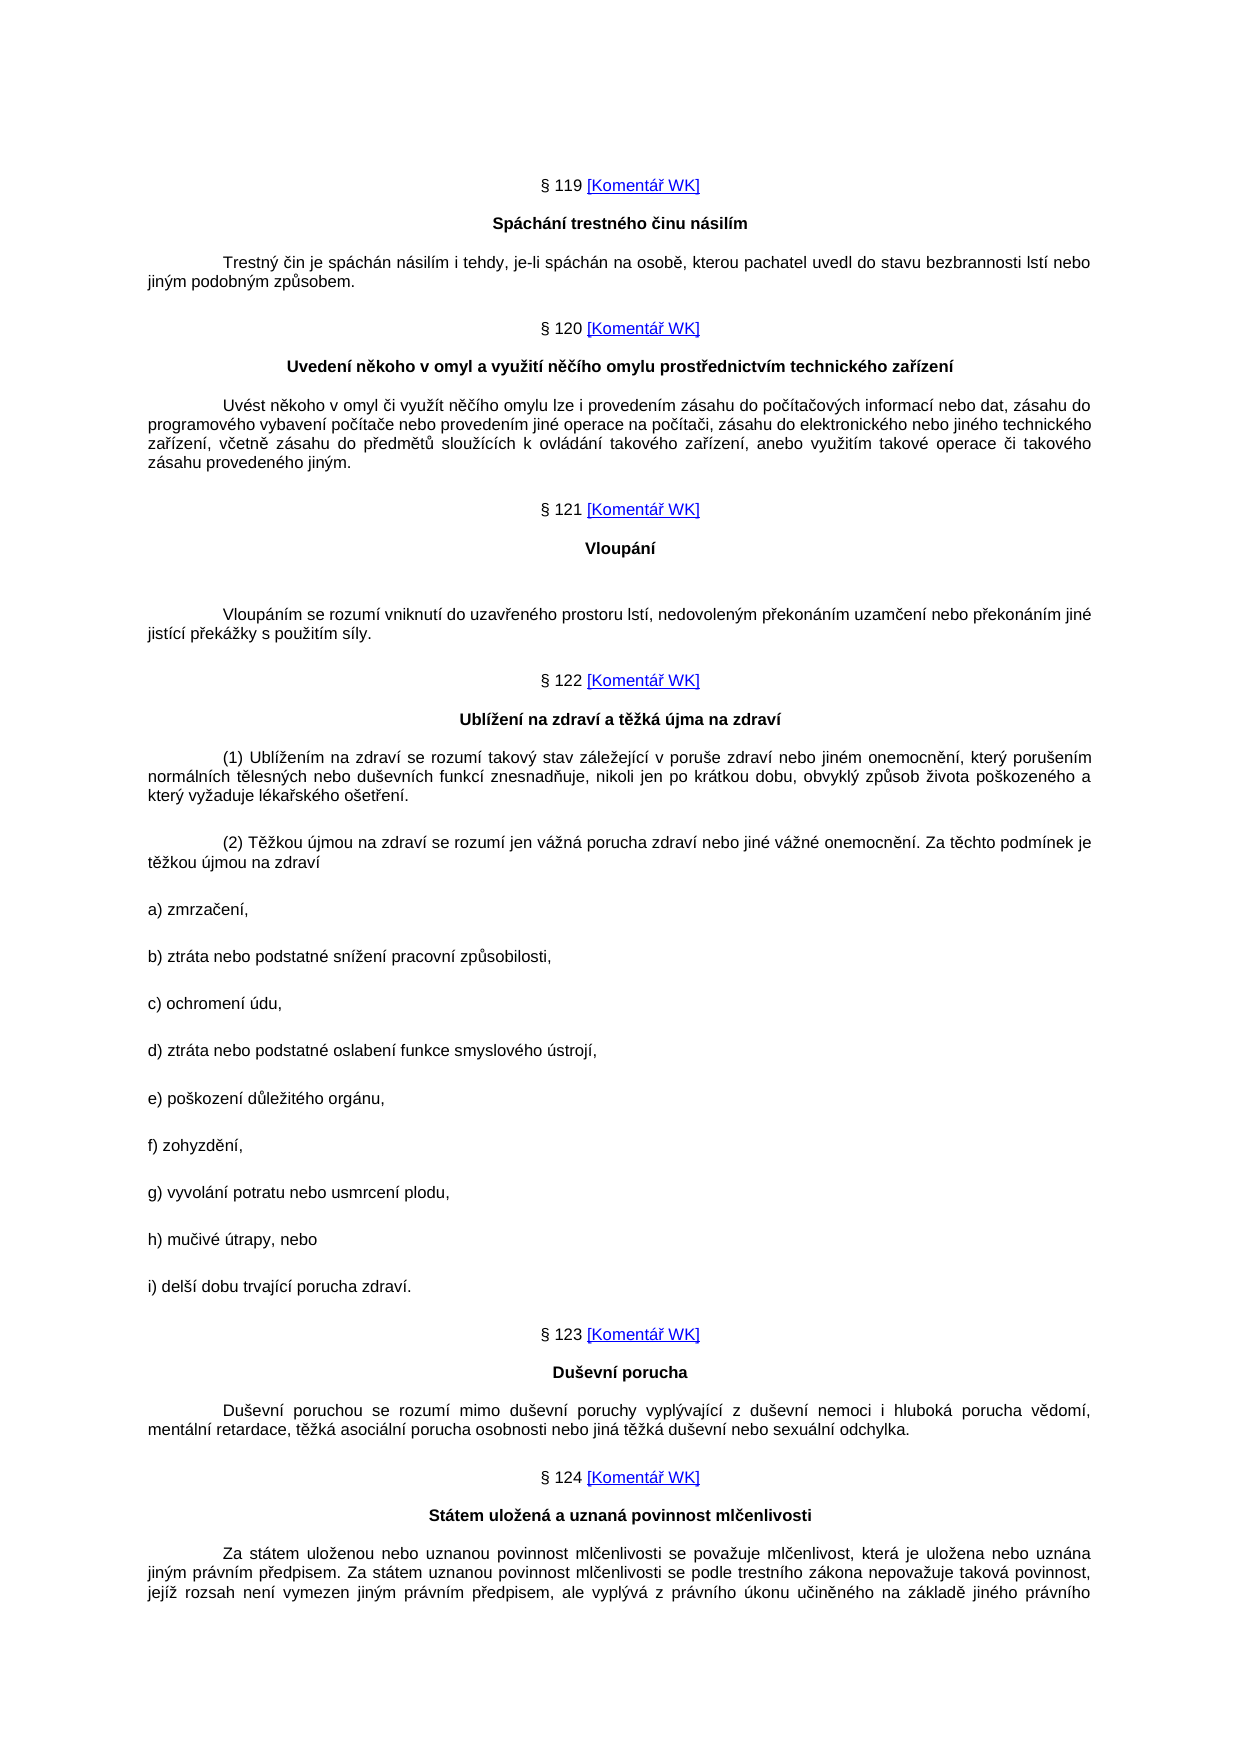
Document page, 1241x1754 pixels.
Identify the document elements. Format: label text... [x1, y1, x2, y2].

text Duševní poruchou se rozumí mimo duševní poruchy vyplývající z duševní nemoci i hluboká porucha vědomí, mentální retardace, těžká asociální porucha osobnosti nebo jiná těžká duševní nebo sexuální odchylka. [148, 1401, 1092, 1439]
text e) poškození důležitého orgánu, [148, 1088, 1092, 1108]
text Trestný čin je spáchán násilím i tehdy, je-li spáchán na osobě, kterou pachatel uvedl do stavu bezbrannosti lstí nebo jiným podobným způsobem. [148, 252, 1092, 291]
text (1) Ublížením na zdraví se rozumí takový stav záležející v poruše zdraví nebo jiném onemocnění, který porušením normálních tělesných nebo duševních funkcí znesnadňuje, nikoli jen po krátkou dobu, obvyklý způsob života poškozeného a který vyžaduje lékařského ošetření. [148, 748, 1092, 805]
text c) ochromení údu, [148, 994, 1092, 1013]
text g) vyvolání potratu nebo usmrcení plodu, [148, 1183, 1092, 1202]
text Duševní porucha [148, 1363, 1092, 1382]
text Uvedení někoho v omyl a využití něčího omylu prostřednictvím technického zařízení [148, 357, 1092, 376]
text b) ztráta nebo podstatné snížení pracovní způsobilosti, [148, 947, 1092, 966]
text § 119 [Komentář WK] [148, 176, 1092, 195]
text Ublížení na zdraví a těžká újma na zdraví [148, 709, 1092, 729]
text § 122 [Komentář WK] [148, 671, 1092, 690]
text Uvést někoho v omyl či využít něčího omylu lze i provedením zásahu do počítačových informací nebo dat, zásahu do programového vybavení počítače nebo provedením jiné operace na počítači, zásahu do elektronického nebo jiného technického zařízení, včetně zásahu do předmětů sloužících k ovládání takového zařízení, anebo využitím takové operace či takového zásahu provedeného jiným. [148, 395, 1092, 472]
text Státem uložená a uznaná povinnost mlčenlivosti [148, 1506, 1092, 1525]
text Vloupáním se rozumí vniknutí do uzavřeného prostoru lstí, nedovoleným překonáním uzamčení nebo překonáním jiné jistící překážky s použitím síly. [148, 605, 1092, 643]
text § 124 [Komentář WK] [148, 1467, 1092, 1487]
text i) delší dobu trvající porucha zdraví. [148, 1277, 1092, 1296]
text § 120 [Komentář WK] [148, 319, 1092, 338]
text h) mučivé útrapy, nebo [148, 1230, 1092, 1249]
text § 123 [Komentář WK] [148, 1324, 1092, 1343]
text a) zmrzačení, [148, 900, 1092, 919]
text f) zohyzdění, [148, 1136, 1092, 1155]
text d) ztráta nebo podstatné oslabení funkce smyslového ústrojí, [148, 1041, 1092, 1060]
text Vloupání [148, 538, 1092, 558]
text Spáchání trestného činu násilím [148, 214, 1092, 233]
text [148, 1544, 1092, 1602]
text § 121 [Komentář WK] [148, 500, 1092, 519]
text (2) Těžkou újmou na zdraví se rozumí jen vážná porucha zdraví nebo jiné vážné onemocnění. Za těchto podmínek je těžkou újmou na zdraví [148, 833, 1092, 872]
